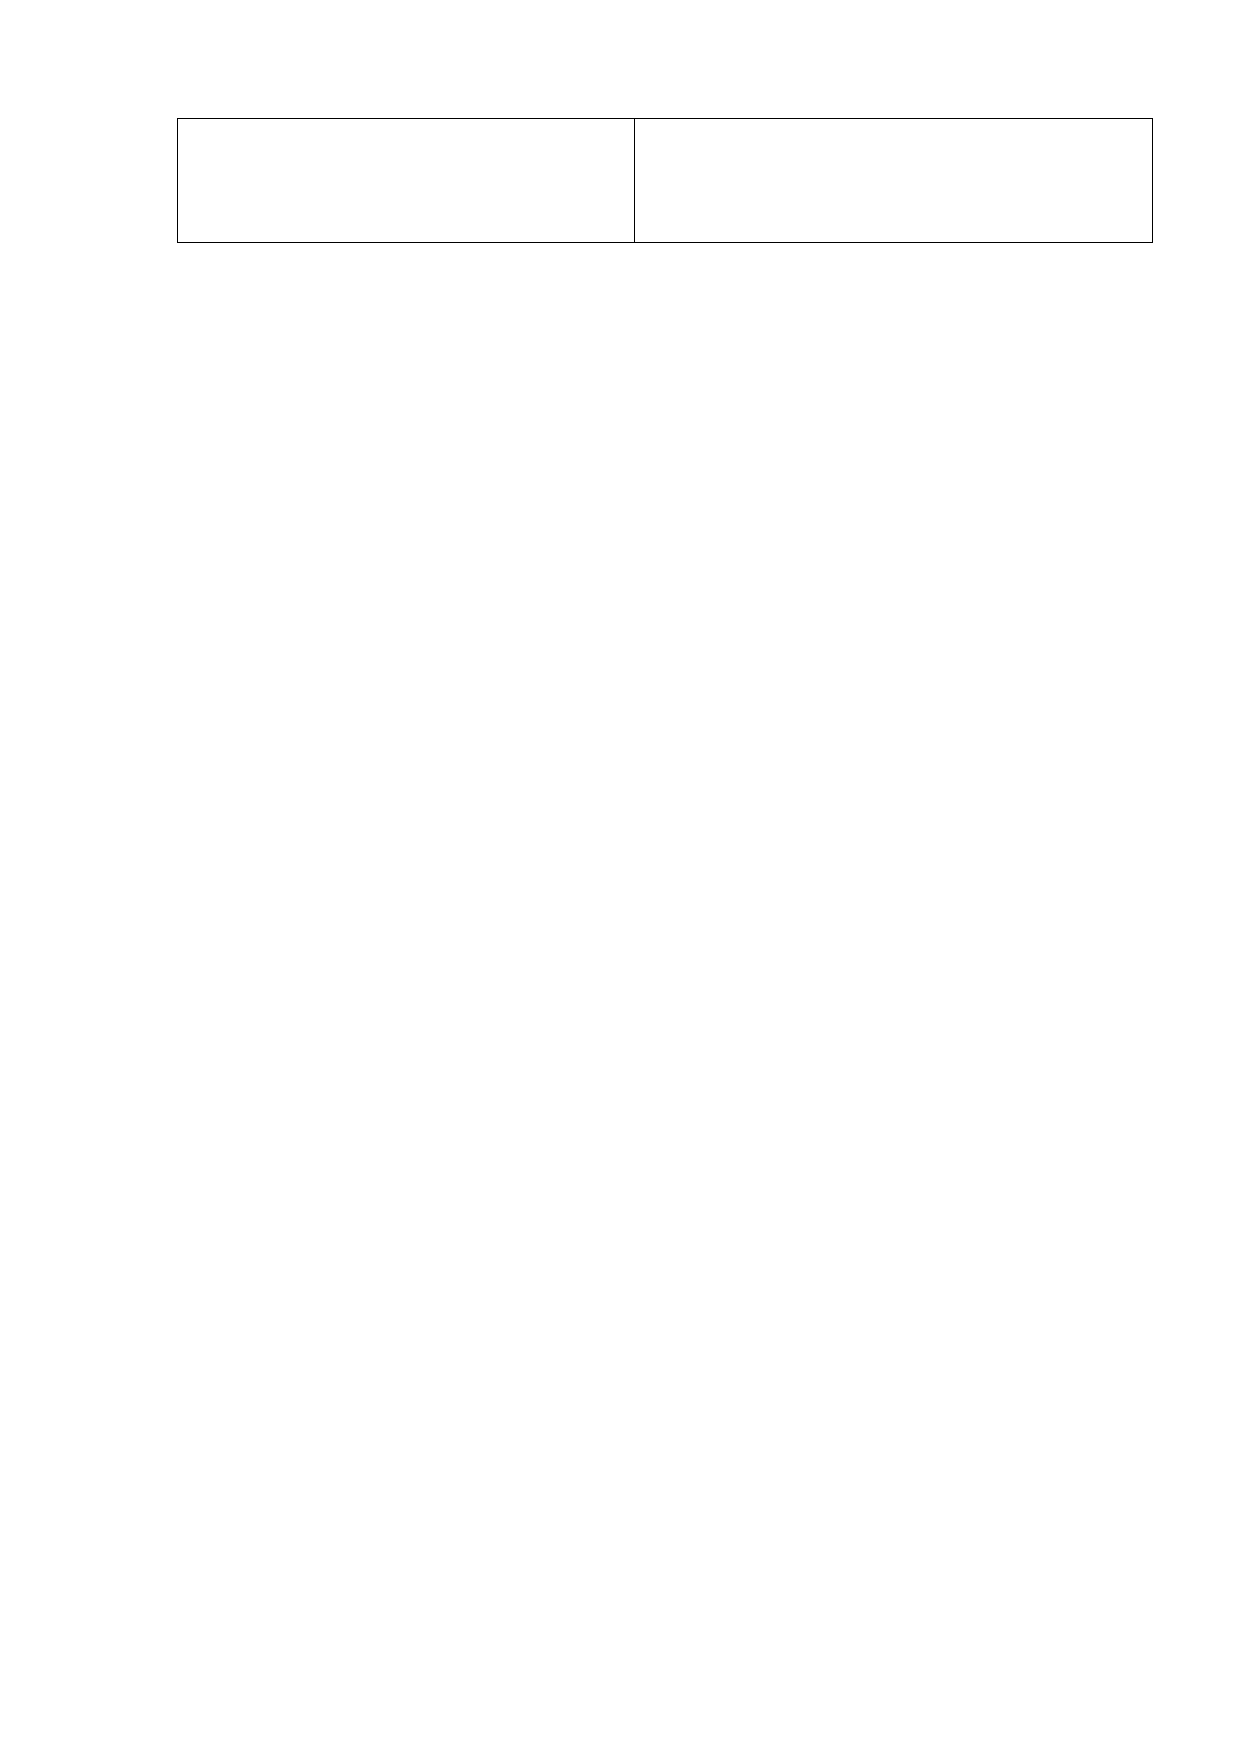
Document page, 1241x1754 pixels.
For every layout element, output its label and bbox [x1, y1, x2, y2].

table_cell [178, 119, 634, 242]
table_cell [635, 119, 1152, 242]
